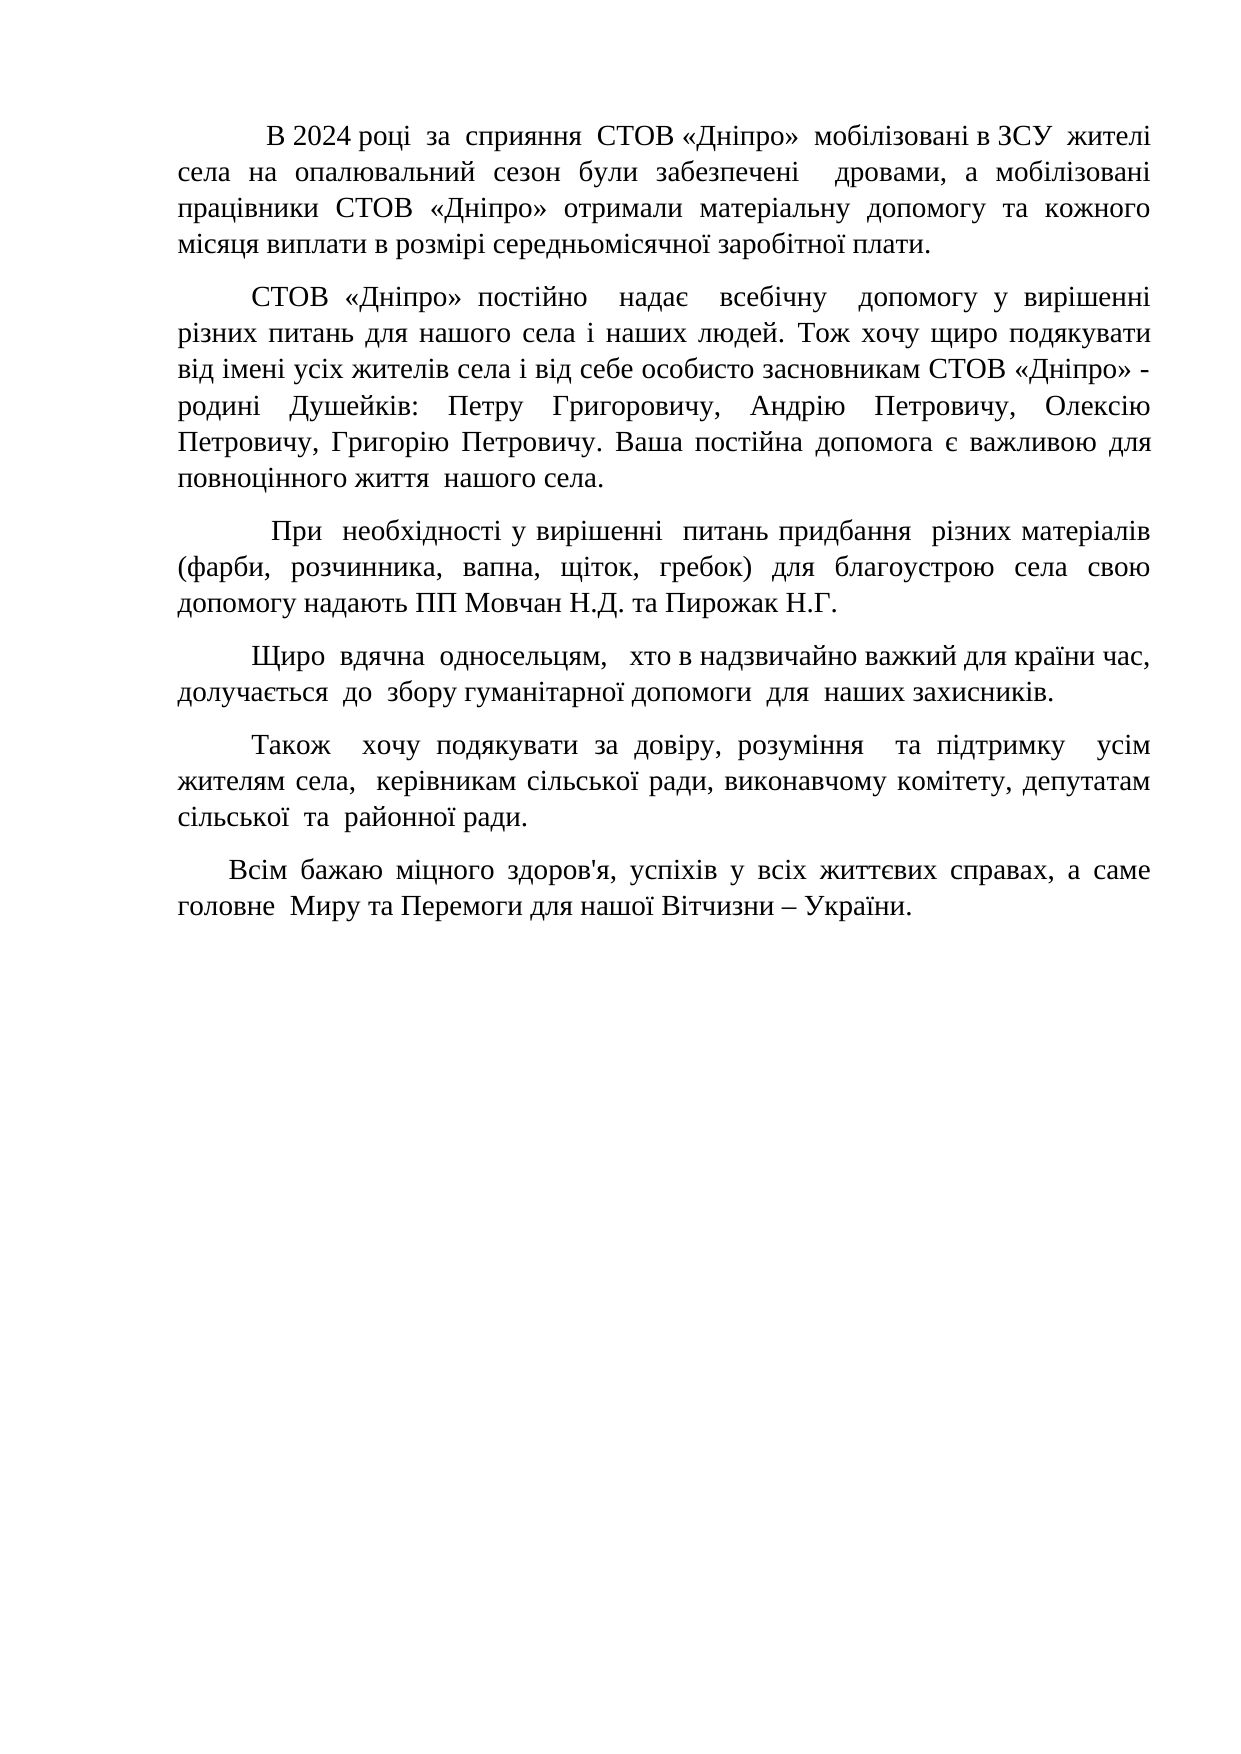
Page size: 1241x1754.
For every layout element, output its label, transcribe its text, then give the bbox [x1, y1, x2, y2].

text Також хочу подякувати за довіру, розуміння та підтримку усім жителям села, керівникам сільської ради, виконавчому комітету, депутатам сільської та районної ради. [177, 727, 1152, 833]
text СТОВ «Дніпро» постійно надає всебічну допомогу у вирішенні різних питань для нашого села і наших людей. Тож хочу щиро подякувати від імені усіх жителів села і від себе особисто засновникам СТОВ «Дніпро» - родині Душейків: Петру Григоровичу, Андрію Петровичу, Олексію Петровичу, Григорію Петровичу. Ваша постійна допомога є важливою для повноцінного життя нашого села. [177, 279, 1152, 494]
text Всім бажаю міцного здоров'я, успіхів у всіх життєвих справах, а саме головне Миру та Перемоги для нашої Вітчизни – України. [177, 852, 1152, 922]
text В 2024 році за сприяння СТОВ «Дніпро» мобілізовані в ЗСУ жителі села на опалювальний сезон були забезпечені дровами, а мобілізовані працівники СТОВ «Дніпро» отримали матеріальну допомогу та кожного місяця виплати в розмірі середньомісячної заробітної плати. [177, 118, 1152, 260]
text Щиро вдячна односельцям, хто в надзвичайно важкий для країни час, долучається до збору гуманітарної допомоги для наших захисників. [177, 638, 1152, 708]
text При необхідності у вирішенні питань придбання різних матеріалів (фарби, розчинника, вапна, щіток, гребок) для благоустрою села свою допомогу надають ПП Мовчан Н.Д. та Пирожак Н.Г. [177, 513, 1152, 619]
